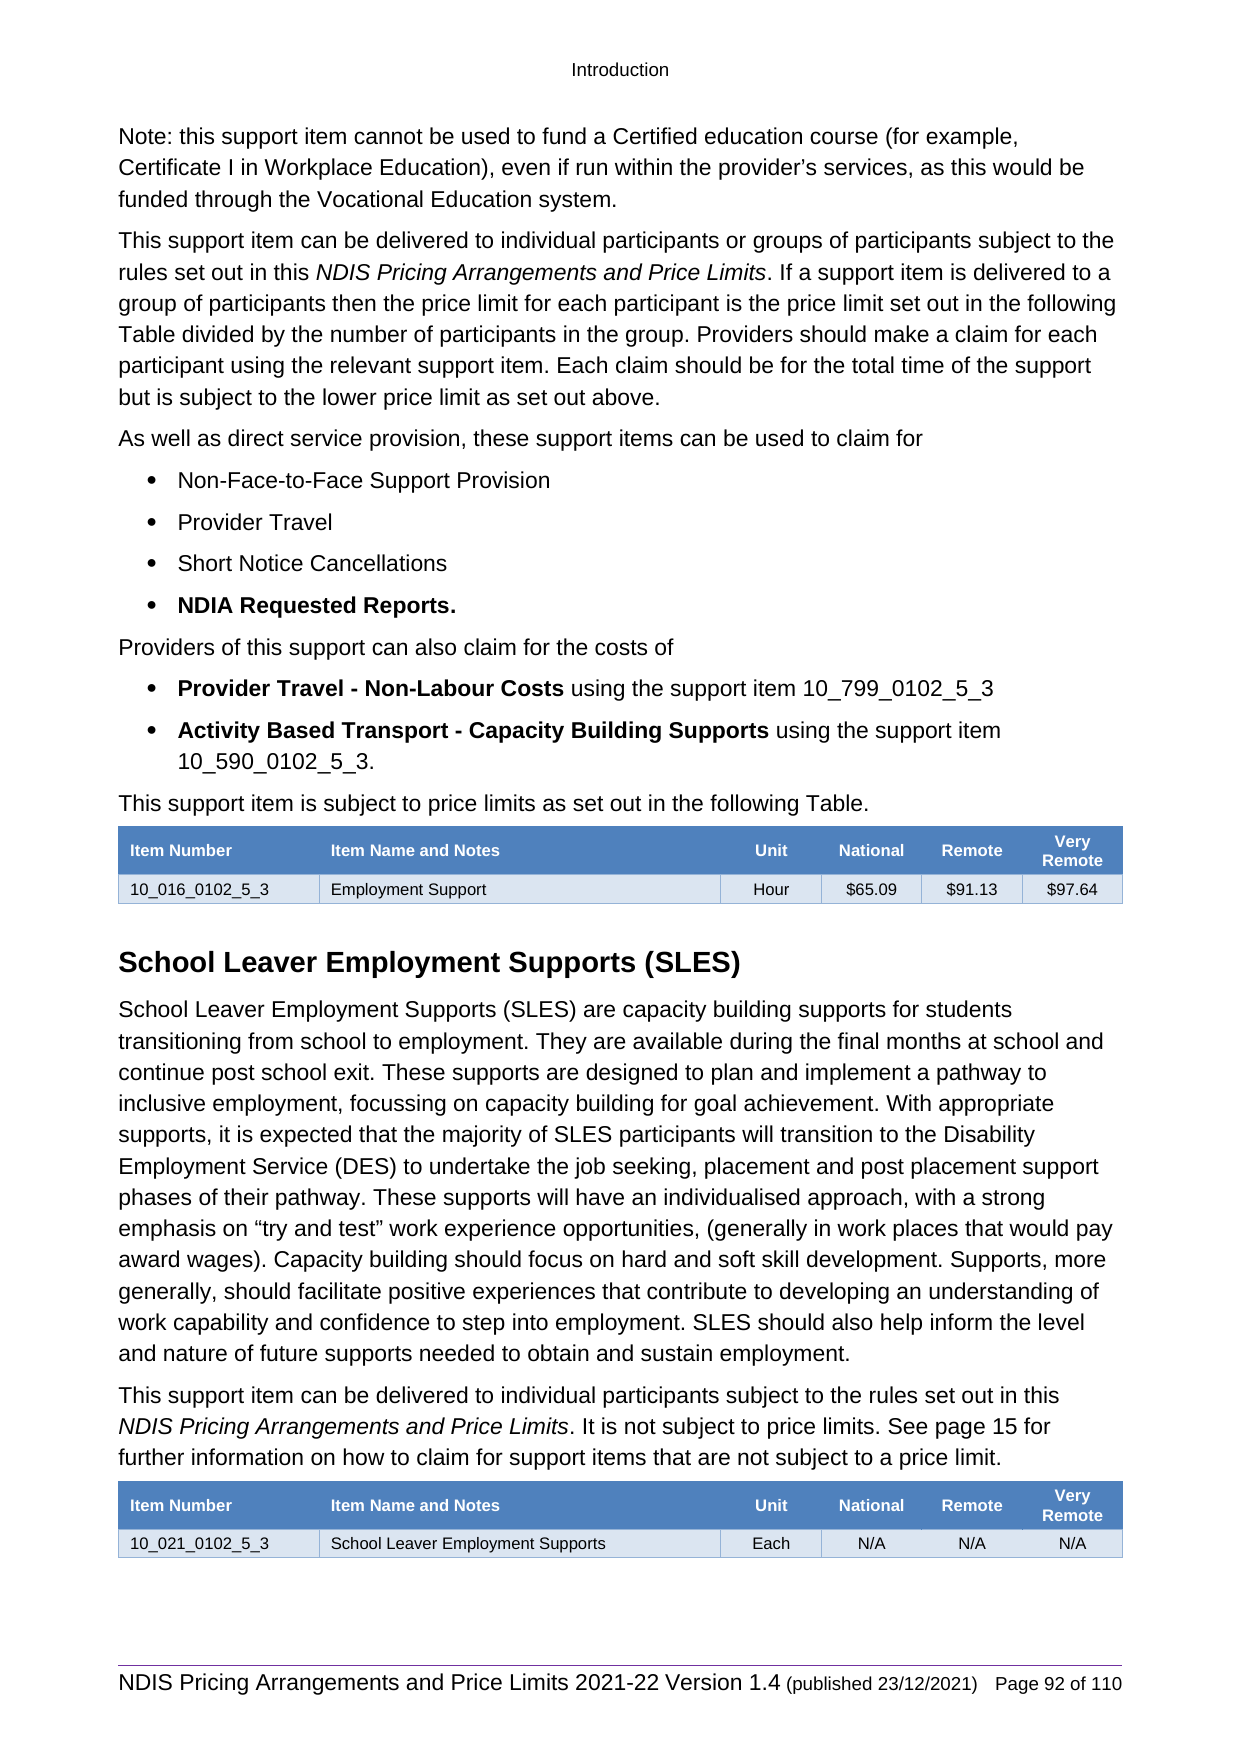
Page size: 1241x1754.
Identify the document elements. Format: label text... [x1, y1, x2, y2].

text Providers of this support can also claim for the costs of [118, 628, 1122, 660]
text This support item is subject to price limits as set out in the following Table. [118, 785, 1122, 816]
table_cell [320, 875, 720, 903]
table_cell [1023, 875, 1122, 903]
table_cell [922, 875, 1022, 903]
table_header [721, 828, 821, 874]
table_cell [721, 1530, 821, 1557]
text Activity Based Transport - Capacity Building Supports using the support item 10_590_0102_5_3. [148, 712, 1122, 774]
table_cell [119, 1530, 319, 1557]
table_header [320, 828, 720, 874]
text Note: this support item cannot be used to fund a Certified education course (for example, Certificate I in Workplace Education), even if run within the provider’s services, as this would be funded through the Vocational Education system. [118, 118, 1122, 212]
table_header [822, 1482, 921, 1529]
text Provider Travel [148, 503, 1122, 535]
subtitle School Leaver Employment Supports (SLES) [118, 945, 1122, 979]
text This support item can be delivered to individual participants subject to the rules set out in this NDIS Pricing Arrangements and Price Limits. It is not subject to price limits. See page 15 for further information on how to claim for support items that are not subject to a price limit. [118, 1377, 1122, 1471]
text School Leaver Employment Supports (SLES) are capacity building supports for students transitioning from school to employment. They are available during the final months at school and continue post school exit. These supports are designed to plan and implement a pathway to inclusive employment, focussing on capacity building for goal achievement. With appropriate supports, it is expected that the majority of SLES participants will transition to the Disability Employment Service (DES) to undertake the job seeking, placement and post placement support phases of their pathway. These supports will have an individualised approach, with a strong emphasis on “try and test” work experience opportunities, (generally in work places that would pay award wages). Capacity building should focus on hard and soft skill development. Supports, more generally, should facilitate positive experiences that contribute to developing an understanding of work capability and confidence to step into employment. SLES should also help inform the level and nature of future supports needed to obtain and sustain employment. [118, 991, 1122, 1366]
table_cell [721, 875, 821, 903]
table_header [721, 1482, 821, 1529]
text NDIA Requested Reports. [148, 587, 1122, 618]
text Short Notice Cancellations [148, 545, 1122, 576]
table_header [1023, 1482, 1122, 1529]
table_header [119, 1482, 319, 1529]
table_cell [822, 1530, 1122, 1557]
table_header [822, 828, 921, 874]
text As well as direct service provision, these support items can be used to claim for [118, 420, 1122, 451]
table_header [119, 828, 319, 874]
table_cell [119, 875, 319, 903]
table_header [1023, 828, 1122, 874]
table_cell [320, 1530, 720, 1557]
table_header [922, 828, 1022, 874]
text Non-Face-to-Face Support Provision [148, 462, 1122, 493]
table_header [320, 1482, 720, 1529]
text Provider Travel - Non-Labour Costs using the support item 10_799_0102_5_3 [148, 670, 1122, 701]
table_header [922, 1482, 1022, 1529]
text This support item can be delivered to individual participants or groups of participants subject to the rules set out in this NDIS Pricing Arrangements and Price Limits. If a support item is delivered to a group of participants then the price limit for each participant is the price limit set out in the following Table divided by the number of participants in the group. Providers should make a claim for each participant using the relevant support item. Each claim should be for the total time of the support but is subject to the lower price limit as set out above. [118, 222, 1122, 410]
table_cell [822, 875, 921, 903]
